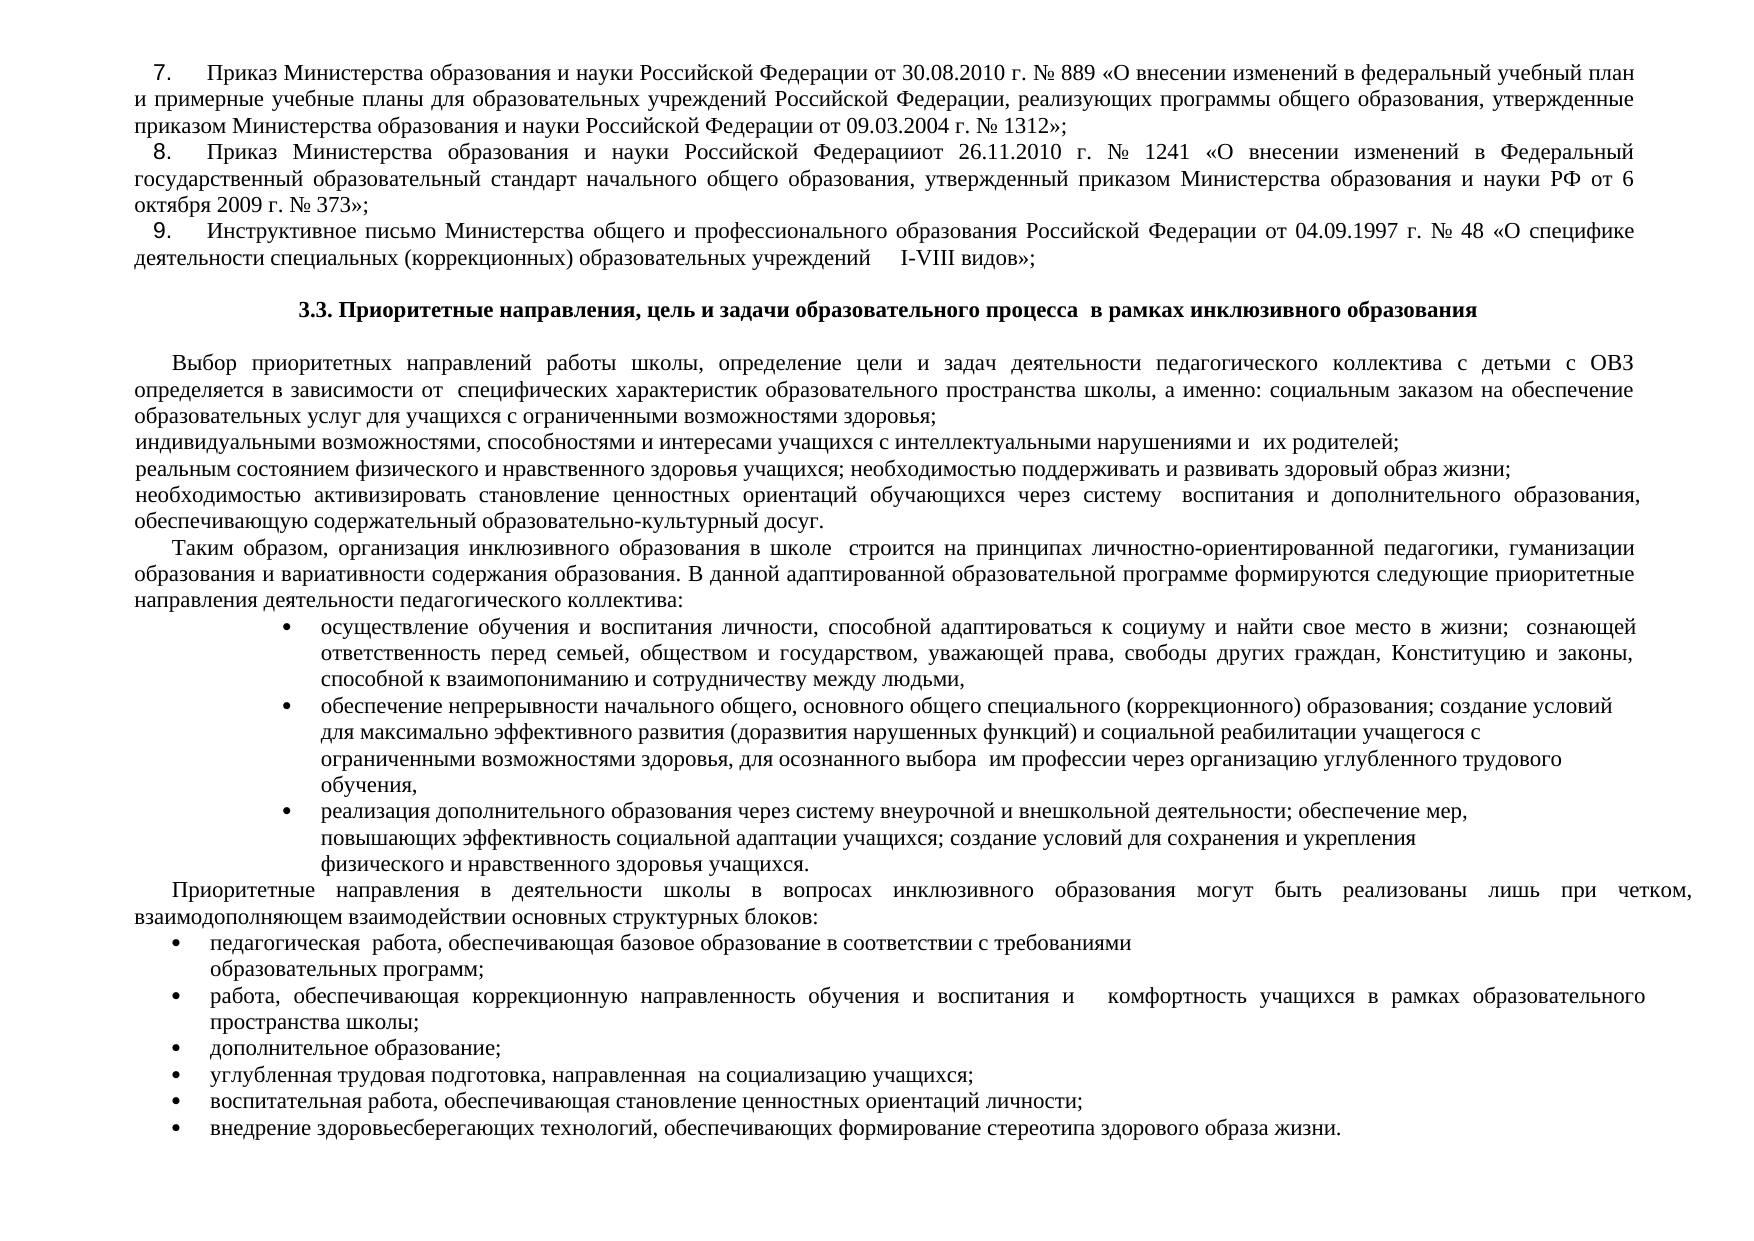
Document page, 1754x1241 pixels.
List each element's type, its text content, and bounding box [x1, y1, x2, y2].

text необходимостью активизировать становление ценностных ориентаций обучающихся через систему воспитания и дополнительного образования, обеспечивающую содержательный образовательно-культурный досуг. [134, 481, 1641, 534]
text Приоритетные направления в деятельности школы в вопросах инклюзивного образования могут быть реализованы лишь при четком, взаимодополняющем взаимодействии основных структурных блоков: [134, 876, 1694, 929]
text реальным состоянием физического и нравственного здоровья учащихся; необходимостью поддерживать и развивать здоровый образ жизни; [134, 455, 1694, 481]
list внедрение здоровьесберегающих технологий, обеспечивающих формирование стереотипа здорового образа жизни. [172, 1113, 1627, 1140]
list обеспечение непрерывности начального общего, основного общего специального (коррекционного) образования; создание условий для максимально эффективного развития (доразвития нарушенных функций) и социальной реабилитации учащегося с ограниченными возможностями здоровья, для осознанного выбора им профессии через организацию углубленного трудового обучения, [283, 692, 1637, 797]
text Таким образом, организация инклюзивного образования в школе строится на принципах личностно-ориентированной педагогики, гуманизации образования и вариативности содержания образования. В данной адаптированной образовательной программе формируются следующие приоритетные направления деятельности педагогического коллектива: [134, 534, 1636, 613]
list Инструктивное письмо Министерства общего и профессионального образования Российской Федерации от 04.09.1997 г. № 48 «О специфике деятельности специальных (коррекционных) образовательных учреждений I-VIII видов»; [134, 217, 1637, 270]
text 3.3. Приоритетные направления, цель и задачи образовательного процесса в рамках инклюзивного образования [296, 297, 1480, 323]
list работа, обеспечивающая коррекционную направленность обучения и воспитания и комфортность учащихся в рамках образовательного пространства школы; [172, 982, 1647, 1034]
list углубленная трудовая подготовка, направленная на социализацию учащихся; [172, 1061, 1627, 1087]
list дополнительное образование; [172, 1034, 1647, 1061]
list Приказ Министерства образования и науки Российской Федерации от 30.08.2010 г. № 889 «О внесении изменений в федеральный учебный план и примерные учебные планы для образовательных учреждений Российской Федерации, реализующих программы общего образования, утвержденные приказом Министерства образования и науки Российской Федерации от 09.03.2004 г. № 1312»; [134, 59, 1637, 138]
text образовательных программ; [210, 955, 1694, 982]
list педагогическая работа, обеспечивающая базовое образование в соответствии с требованиями [172, 929, 1694, 955]
text Выбор приоритетных направлений работы школы, определение цели и задач деятельности педагогического коллектива с детьми с ОВЗ определяется в зависимости от специфических характеристик образовательного пространства школы, а именно: социальным заказом на обеспечение образовательных услуг для учащихся с ограниченными возможностями здоровья; [134, 349, 1636, 428]
list Приказ Министерства образования и науки Российской Федерацииот 26.11.2010 г. № 1241 «О внесении изменений в Федеральный государственный образовательный стандарт начального общего образования, утвержденный приказом Министерства образования и науки РФ от 6 октября 2009 г. № 373»; [134, 138, 1637, 217]
list осуществление обучения и воспитания личности, способной адаптироваться к социуму и найти свое место в жизни; сознающей ответственность перед семьей, обществом и государством, уважающей права, свободы других граждан, Конституцию и законы, способной к взаимопониманию и сотрудничеству между людьми, [283, 613, 1636, 692]
list реализация дополнительного образования через систему внеурочной и внешкольной деятельности; обеспечение мер, повышающих эффективность социальной адаптации учащихся; создание условий для сохранения и укрепления физического и нравственного здоровья учащихся. [283, 797, 1545, 876]
text индивидуальными возможностями, способностями и интересами учащихся с интеллектуальными нарушениями и их родителей; [134, 428, 1694, 455]
list воспитательная работа, обеспечивающая становление ценностных ориентаций личности; [172, 1087, 1627, 1113]
